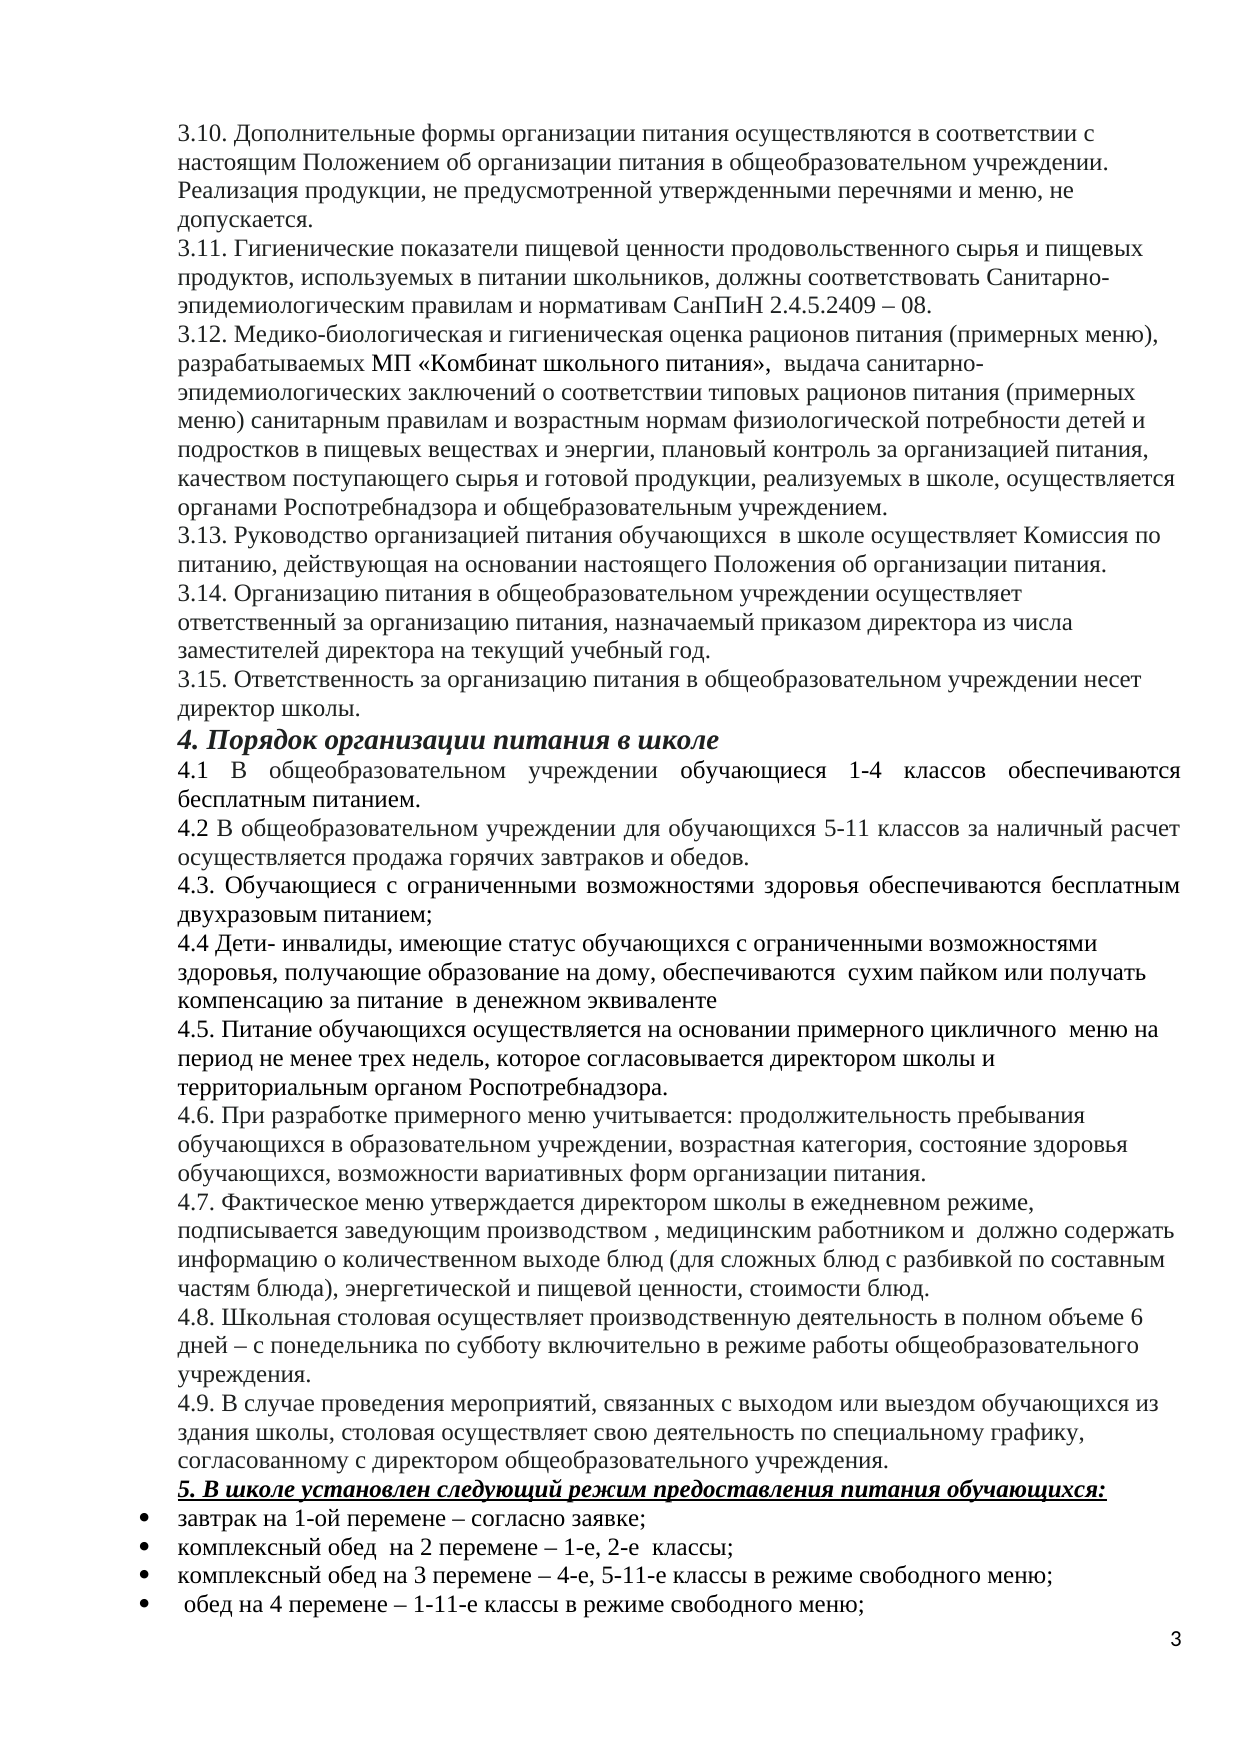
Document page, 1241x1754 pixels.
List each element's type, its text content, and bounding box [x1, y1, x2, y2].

text 4. Порядок организации питания в школе [177, 722, 1181, 755]
list обед на 4 перемене – 1-11-е классы в режиме свободного меню; [140, 1589, 1181, 1618]
list комплексный обед на 3 перемене – 4-е, 5-11-е классы в режиме свободного меню; [140, 1560, 1181, 1589]
text 4.2 В общеобразовательном учреждении для обучающихся 5-11 классов за наличный расчет осуществляется продажа горячих завтраков и обедов. [177, 813, 1181, 870]
list комплексный обед на 2 перемене – 1-е, 2-е классы; [140, 1532, 1181, 1560]
text 4.4 Дети- инвалиды, имеющие статус обучающихся с ограниченными возможностями здоровья, получающие образование на дому, обеспечиваются сухим пайком или получать компенсацию за питание в денежном эквиваленте 4.5. Питание обучающихся осуществляется на основании примерного цикличного меню на период не менее трех недель, которое согласовывается директором школы и территориальным органом Роспотребнадзора. 4.6. При разработке примерного меню учитывается: продолжительность пребывания обучающихся в образовательном учреждении, возрастная категория, состояние здоровья обучающихся, возможности вариативных форм организации питания. 4.7. Фактическое меню утверждается директором школы в ежедневном режиме, подписывается заведующим производством , медицинским работником и должно содержать информацию о количественном выходе блюд (для сложных блюд с разбивкой по составным частям блюда), энергетической и пищевой ценности, стоимости блюд. 4.8. Школьная столовая осуществляет производственную деятельность в полном объеме 6 дней – с понедельника по субботу включительно в режиме работы общеобразовательного учреждения. 4.9. В случае проведения мероприятий, связанных с выходом или выездом обучающихся из здания школы, столовая осуществляет свою деятельность по специальному графику, согласованному с директором общеобразовательного учреждения. 5. В школе установлен следующий режим предоставления питания обучающихся: [177, 928, 1181, 1503]
text 4.1 В общеобразовательном учреждении обучающиеся 1-4 классов обеспечиваются бесплатным питанием. [177, 755, 1181, 813]
list завтрак на 1-ой перемене – согласно заявке; [140, 1503, 1181, 1532]
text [177, 118, 1181, 722]
text 4.3. Обучающиеся с ограниченными возможностями здоровья обеспечиваются бесплатным двухразовым питанием; [177, 870, 1181, 928]
